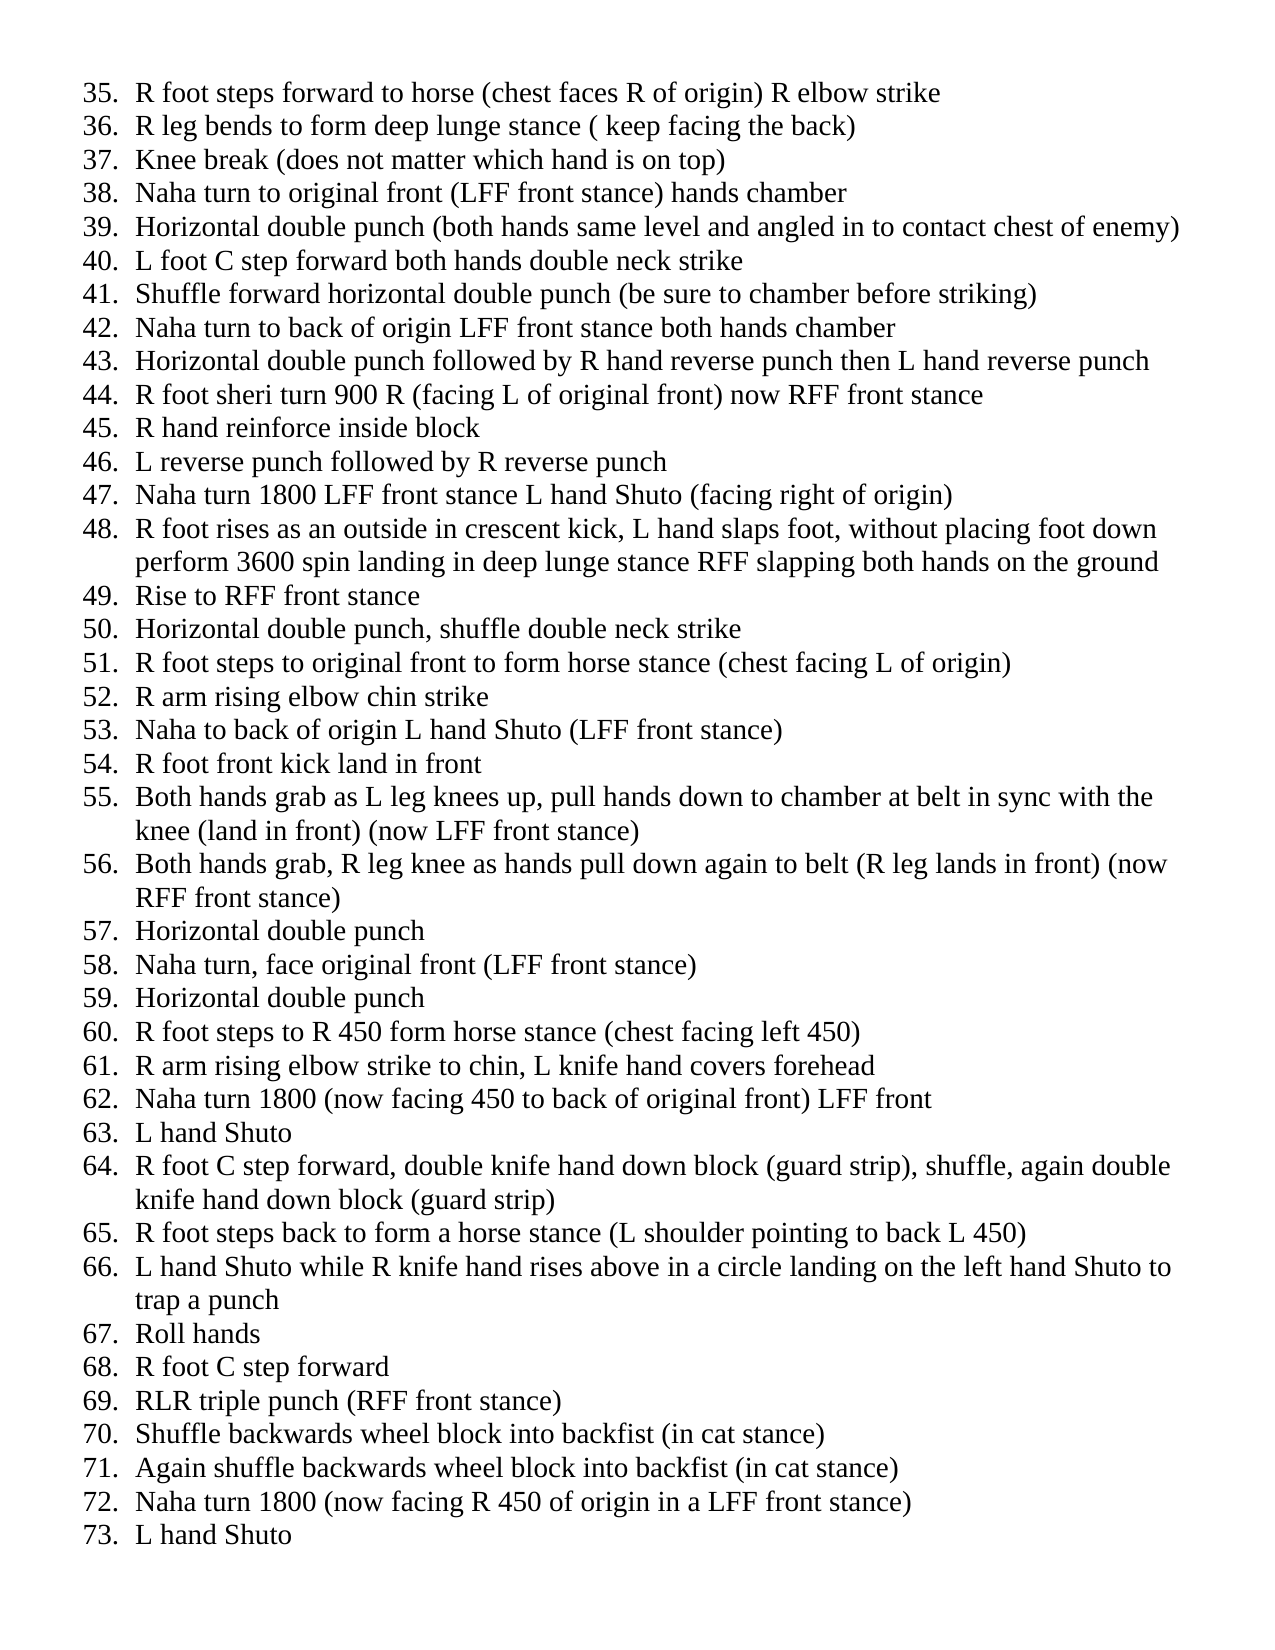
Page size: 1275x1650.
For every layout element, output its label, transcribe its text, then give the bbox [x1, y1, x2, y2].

list Shuffle forward horizontal double punch (be sure to chamber before striking) [82, 276, 1200, 310]
list Horizontal double punch (both hands same level and angled in to contact chest of enemy) [82, 209, 1200, 243]
list R leg bends to form deep lunge stance ( keep facing the back) [82, 108, 1200, 142]
list Again shuffle backwards wheel block into backfist (in cat stance) [82, 1450, 1200, 1484]
list R foot steps to original front to form horse stance (chest facing L of origin) [82, 645, 1200, 679]
list R foot steps back to form a horse stance (L shoulder pointing to back L 450) [82, 1215, 1200, 1249]
list L hand Shuto [82, 1115, 1200, 1148]
list R arm rising elbow strike to chin, L knife hand covers forehead [82, 1048, 1200, 1081]
list Horizontal double punch [82, 981, 1200, 1014]
list R foot C step forward, double knife hand down block (guard strip), shuffle, again double knife hand down block (guard strip) [82, 1148, 1200, 1215]
list Naha turn to back of origin LFF front stance both hands chamber [82, 310, 1200, 343]
list L hand Shuto while R knife hand rises above in a circle landing on the left hand Shuto to trap a punch [82, 1249, 1200, 1316]
list Roll hands [82, 1316, 1200, 1349]
list R foot steps forward to horse (chest faces R of origin) R elbow strike [82, 75, 1200, 108]
list R foot C step forward [82, 1349, 1200, 1383]
list Naha turn to original front (LFF front stance) hands chamber [82, 176, 1200, 209]
list R foot front kick land in front [82, 746, 1200, 779]
list Naha turn 1800 (now facing R 450 of origin in a LFF front stance) [82, 1484, 1200, 1517]
list L foot C step forward both hands double neck strike [82, 243, 1200, 276]
list Horizontal double punch [82, 913, 1200, 947]
list Horizontal double punch, shuffle double neck strike [82, 612, 1200, 645]
list L reverse punch followed by R reverse punch [82, 444, 1200, 477]
list Both hands grab, R leg knee as hands pull down again to belt (R leg lands in front) (now RFF front stance) [82, 846, 1200, 913]
list R arm rising elbow chin strike [82, 679, 1200, 712]
list Naha turn 1800 (now facing 450 to back of original front) LFF front [82, 1081, 1200, 1115]
list Both hands grab as L leg knees up, pull hands down to chamber at belt in sync with the knee (land in front) (now LFF front stance) [82, 779, 1200, 846]
list Knee break (does not matter which hand is on top) [82, 142, 1200, 176]
list Naha turn 1800 LFF front stance L hand Shuto (facing right of origin) [82, 477, 1200, 511]
list Horizontal double punch followed by R hand reverse punch then L hand reverse punch [82, 343, 1200, 377]
list R foot sheri turn 900 R (facing L of original front) now RFF front stance [82, 377, 1200, 410]
list Shuffle backwards wheel block into backfist (in cat stance) [82, 1417, 1200, 1450]
list RLR triple punch (RFF front stance) [82, 1383, 1200, 1417]
list Naha to back of origin L hand Shuto (LFF front stance) [82, 712, 1200, 746]
list Naha turn, face original front (LFF front stance) [82, 947, 1200, 981]
list R hand reinforce inside block [82, 410, 1200, 444]
list R foot steps to R 450 form horse stance (chest facing left 450) [82, 1014, 1200, 1048]
list R foot rises as an outside in crescent kick, L hand slaps foot, without placing foot down perform 3600 spin landing in deep lunge stance RFF slapping both hands on the ground [82, 511, 1200, 578]
list L hand Shuto [82, 1517, 1200, 1551]
list Rise to RFF front stance [82, 578, 1200, 612]
